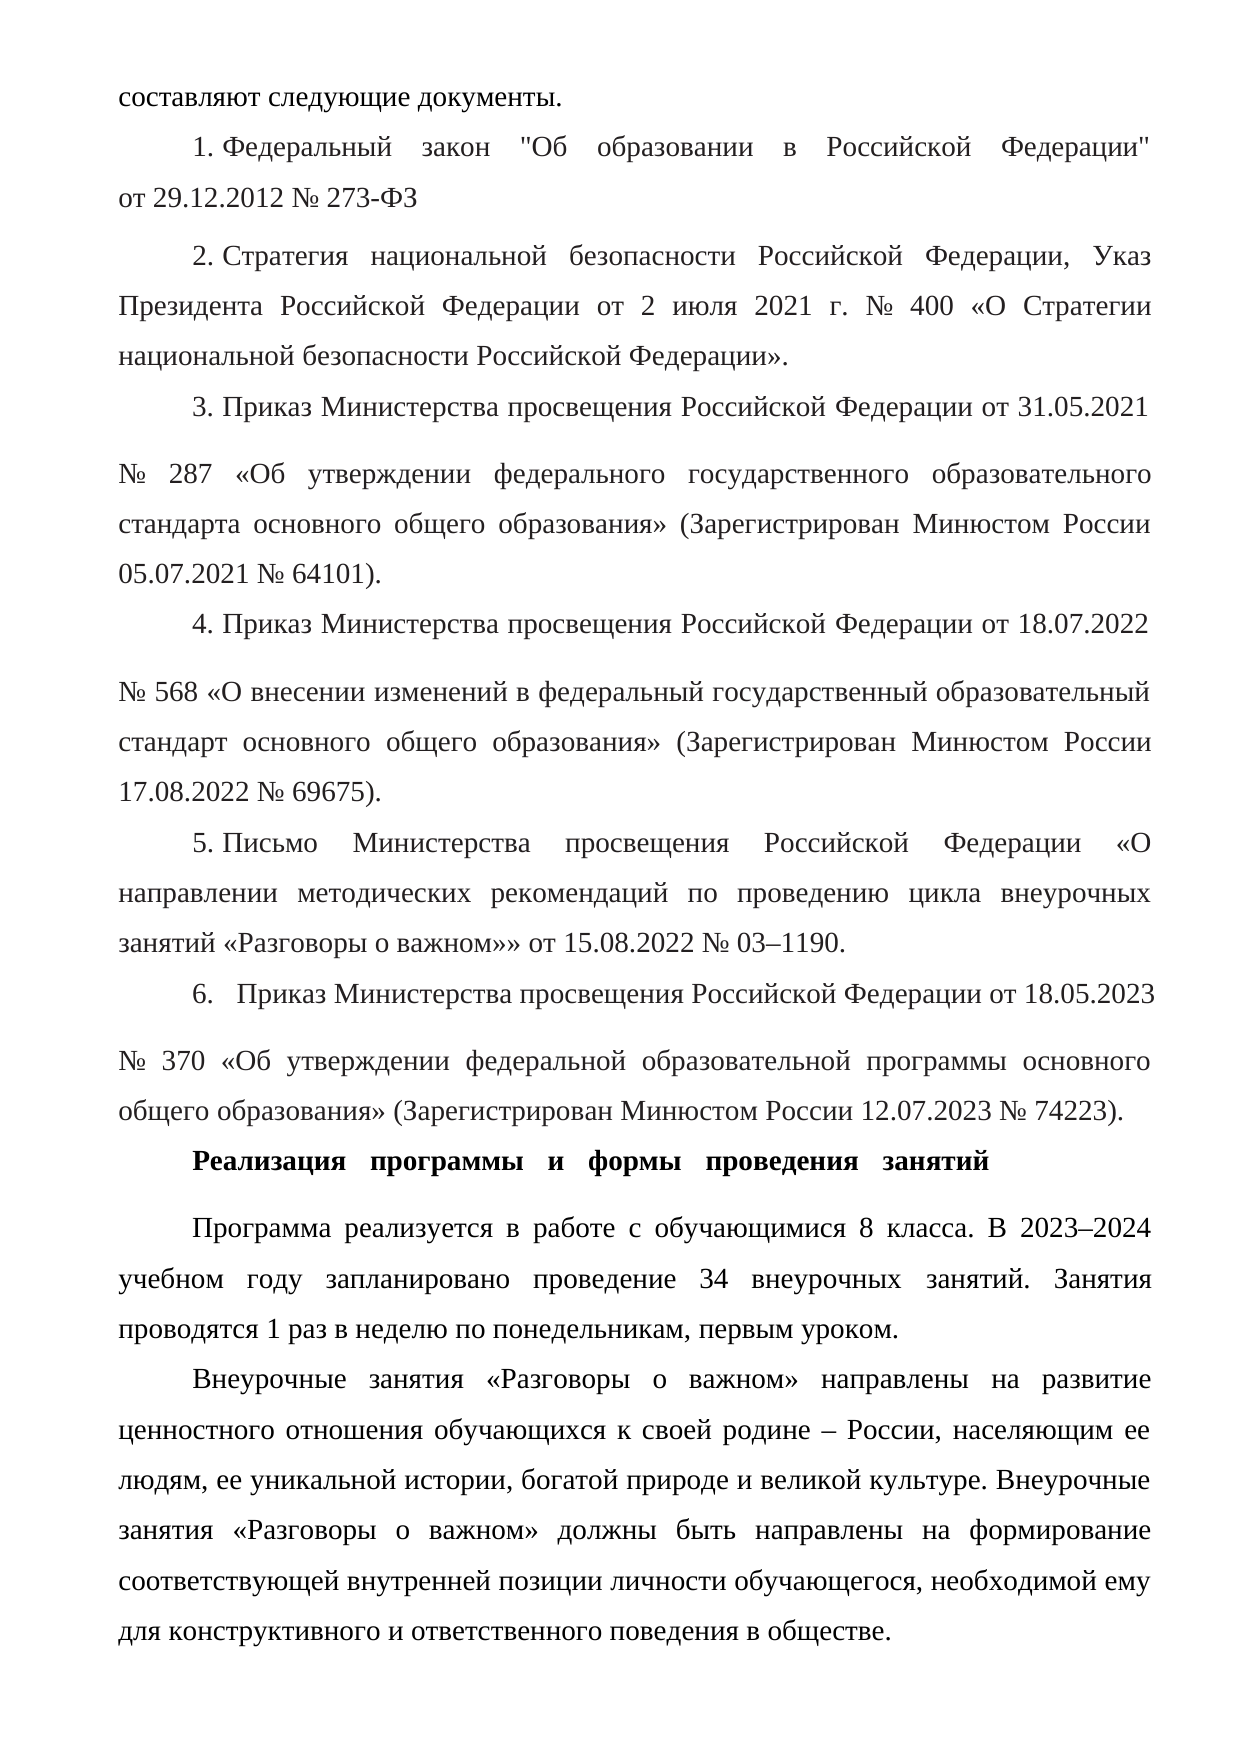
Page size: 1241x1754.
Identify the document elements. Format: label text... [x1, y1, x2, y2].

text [118, 79, 1152, 113]
text № 370 «Об утверждении федеральной образовательной программы основного общего образования» (Зарегистрирован Минюстом России 12.07.2023 № 74223). [118, 1043, 1151, 1127]
list Приказ Министерства просвещения Российской Федерации от 18.05.2023 [192, 976, 1167, 1009]
text № 287 «Об утверждении федерального государственного образовательного стандарта основного общего образования» (Зарегистрирован Минюстом России 05.07.2021 № 64101). [118, 456, 1152, 590]
list Приказ Министерства просвещения Российской Федерации от 31.05.2021 [192, 389, 1167, 422]
text № 568 «О внесении изменений в федеральный государственный образовательный стандарт основного общего образования» (Зарегистрирован Минюстом России 17.08.2022 № 69675). [118, 674, 1152, 808]
text Программа реализуется в работе с обучающимися 8 класса. В 2023–2024 учебном году запланировано проведение 34 внеурочных занятий. Занятия проводятся 1 раз в неделю по понедельникам, первым уроком. [118, 1211, 1152, 1345]
list Федеральный закон "Об образовании в Российской Федерации" от 29.12.2012 № 273-ФЗ [118, 129, 1151, 213]
list Письмо Министерства просвещения Российской Федерации «О направлении методических рекомендаций по проведению цикла внеурочных занятий «Разговоры о важном»» от 15.08.2022 № 03–1190. [118, 825, 1151, 959]
list Приказ Министерства просвещения Российской Федерации от 18.07.2022 [192, 607, 1167, 640]
text Внеурочные занятия «Разговоры о важном» направлены на развитие ценностного отношения обучающихся к своей родине – России, населяющим ее людям, ее уникальной истории, богатой природе и великой культуре. Внеурочные занятия «Разговоры о важном» должны быть направлены на формирование соответствующей внутренней позиции личности обучающегося, необходимой ему для конструктивного и ответственного поведения в обществе. [118, 1362, 1151, 1647]
subtitle Реализация программы и формы проведения занятий [192, 1143, 1167, 1177]
list Стратегия национальной безопасности Российской Федерации, Указ Президента Российской Федерации от 2 июля 2021 г. № 400 «О Стратегии национальной безопасности Российской Федерации». [118, 238, 1151, 372]
